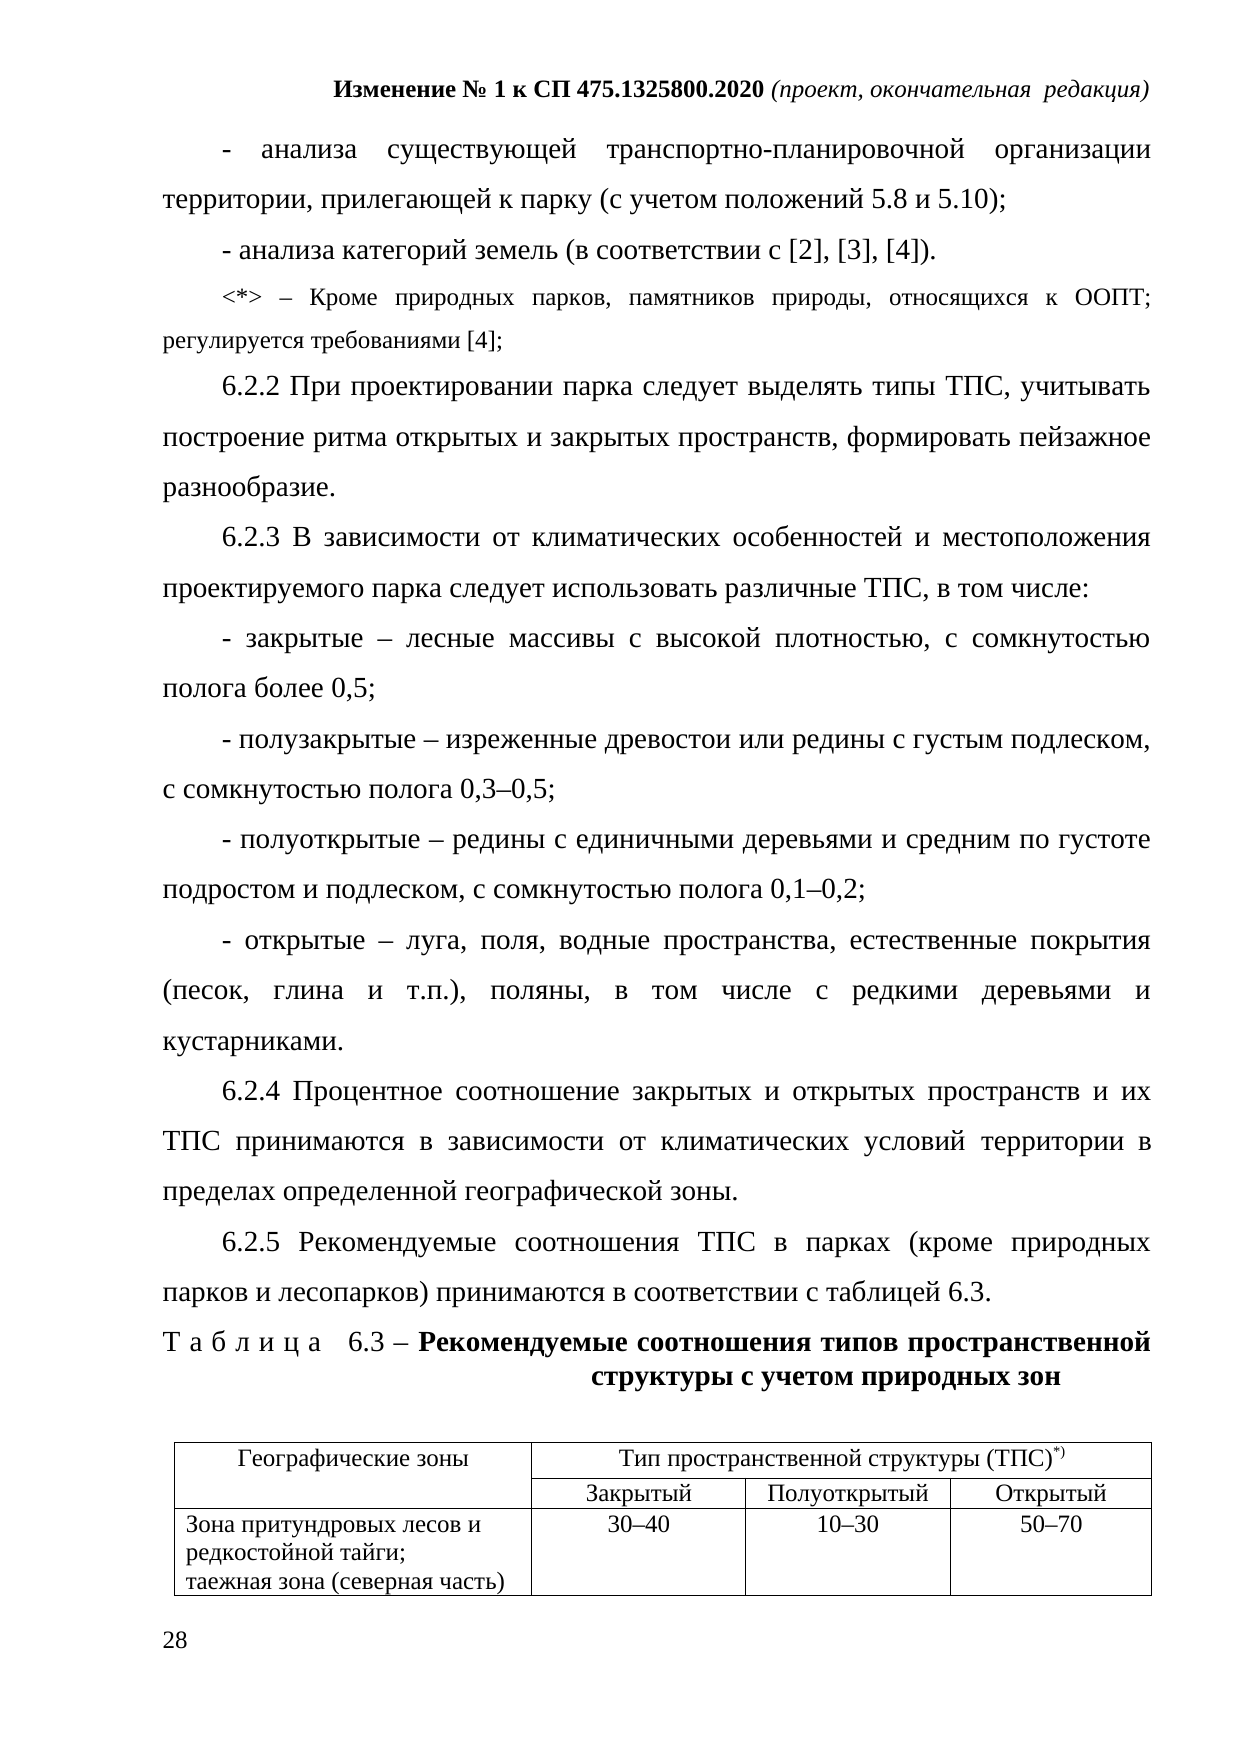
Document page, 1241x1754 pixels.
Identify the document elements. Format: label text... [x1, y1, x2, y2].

table_cell 10–30 [746, 1509, 950, 1595]
table_cell Зона притундровых лесов и редкостойной тайги; таежная зона (северная часть) [175, 1509, 531, 1595]
text 6.2.5 Рекомендуемые соотношения ТПС в парках (кроме природных парков и лесопарков) принимаются в соответствии с таблицей 6.3. [162, 1224, 1152, 1308]
text - анализа категорий земель (в соответствии с [2], [3], [4]). [162, 232, 1152, 266]
table_cell Открытый [951, 1479, 1151, 1508]
text - открытые – луга, поля, водные пространства, естественные покрытия (песок, глина и т.п.), поляны, в том числе с редкими деревьями и кустарниками. [162, 922, 1152, 1056]
text 6.2.3 В зависимости от климатических особенностей и местоположения проектируемого парка следует использовать различные ТПС, в том числе: [162, 519, 1152, 603]
table_cell Полуоткрытый [746, 1479, 950, 1508]
text 6.2.4 Процентное соотношение закрытых и открытых пространств и их ТПС принимаются в зависимости от климатических условий территории в пределах определенной географической зоны. [162, 1073, 1152, 1207]
table_header Тип пространственной структуры (ТПС)*) [532, 1443, 1151, 1477]
text - полуоткрытые – редины с единичными деревьями и средним по густоте подростом и подлеском, с сомкнутостью полога 0,1–0,2; [162, 821, 1152, 905]
text - анализа существующей транспортно-планировочной организации территории, прилегающей к парку (с учетом положений 5.8 и 5.10); [162, 131, 1152, 215]
text 6.2.2 При проектировании парка следует выделять типы ТПС, учитывать построение ритма открытых и закрытых пространств, формировать пейзажное разнообразие. [162, 368, 1152, 503]
table_cell Закрытый [532, 1479, 745, 1508]
table_header Географические зоны [175, 1443, 531, 1508]
text Т а б л и ц а 6.3 – Рекомендуемые соотношения типов пространственной структуры с учетом природных зон [162, 1324, 1152, 1392]
text - полузакрытые – изреженные древостои или редины с густым подлеском, с сомкнутостью полога 0,3–0,5; [162, 721, 1152, 804]
table_cell 50–70 [951, 1509, 1151, 1595]
text <*> – Кроме природных парков, памятников природы, относящихся к ООПТ; регулируется требованиями [4]; [162, 282, 1152, 354]
table_cell 30–40 [532, 1509, 745, 1595]
text - закрытые – лесные массивы с высокой плотностью, с сомкнутостью полога более 0,5; [162, 620, 1152, 704]
